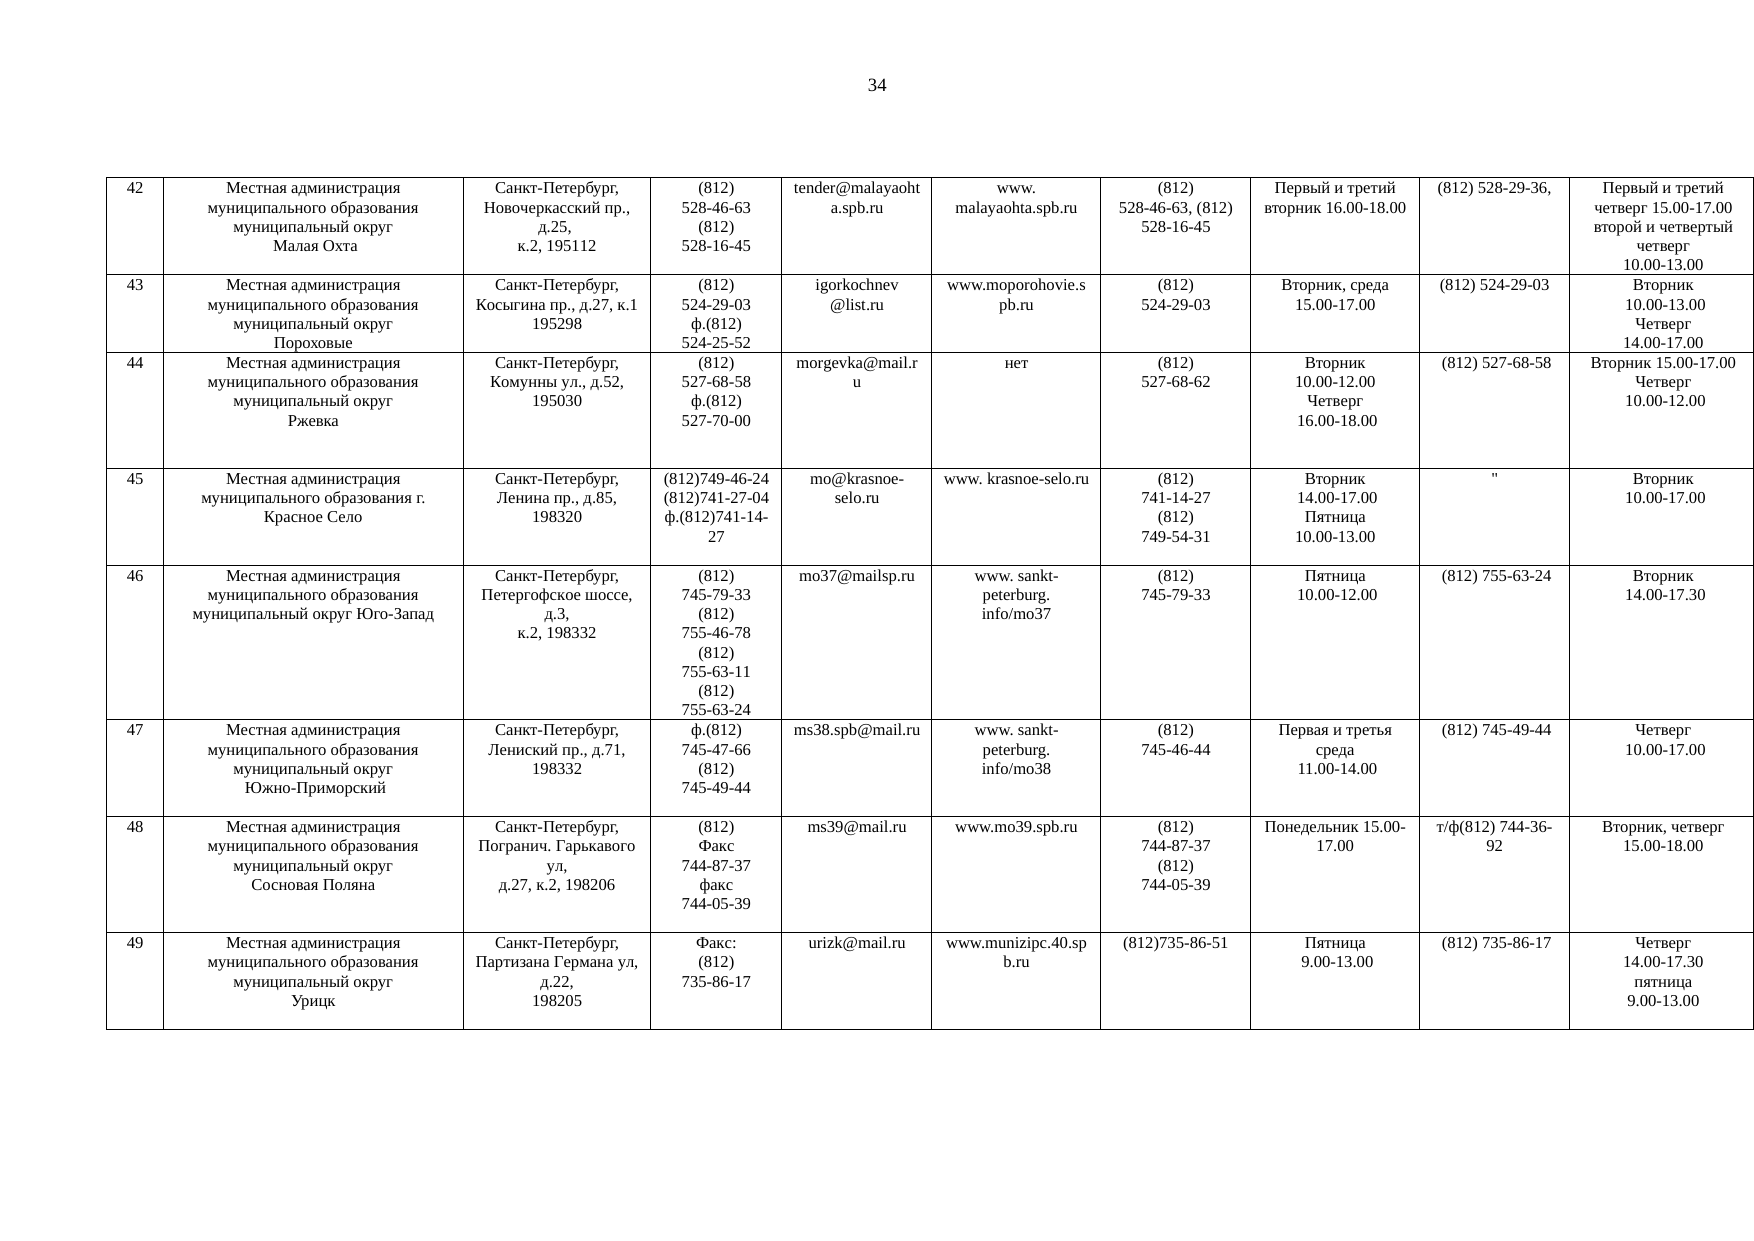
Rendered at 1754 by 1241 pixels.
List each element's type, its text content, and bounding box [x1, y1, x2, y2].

table_cell Первый и третий четверг 15.00-17.00 второй и четвертый четверг 10.00-13.00 [1570, 178, 1753, 274]
table_cell Местная администрация муниципального образования г. Красное Село [164, 469, 463, 565]
table_cell igorkochnev@list.ru [782, 275, 931, 352]
table_cell Местная администрация муниципального образования муниципальный округ Сосновая Поляна [164, 817, 463, 932]
table_cell (812) 524-29-03 [1101, 275, 1250, 352]
table_cell Санкт-Петербург, Ленина пр., д.85, 198320 [464, 469, 650, 565]
table_cell Вторник 10.00-12.00 Четверг 16.00-18.00 [1251, 353, 1419, 468]
table_cell www. malayaohta.spb.ru [932, 178, 1100, 274]
table_cell Санкт-Петербург, Комунны ул., д.52, 195030 [464, 353, 650, 468]
table_cell Санкт-Петербург, Новочеркасский пр., д.25, к.2, 195112 [464, 178, 650, 274]
table_cell Местная администрация муниципального образования муниципальный округ Малая Охта [164, 178, 463, 274]
table_cell Вторник 10.00-17.00 [1570, 469, 1753, 565]
table_cell 43 [107, 275, 163, 352]
table_cell Местная администрация муниципального образования муниципальный округ Урицк [164, 933, 463, 1029]
table_cell Местная администрация муниципального образования муниципальный округ Южно-Приморский [164, 720, 463, 816]
table_cell urizk@mail.ru [782, 933, 931, 1029]
table_cell 49 [107, 933, 163, 1029]
table_cell (812) 745-46-44 [1101, 720, 1250, 816]
table_cell (812) 527-68-58 [1420, 353, 1569, 468]
table_cell Местная администрация муниципального образования муниципальный округ Юго-Запад [164, 566, 463, 719]
table_cell (812) 735-86-17 [1420, 933, 1569, 1029]
table_cell (812)735-86-51 [1101, 933, 1250, 1029]
table_cell Вторник 14.00-17.30 [1570, 566, 1753, 719]
table_cell (812) Факс 744-87-37 факс 744-05-39 [651, 817, 781, 932]
table_cell www. krasnoe-selo.ru [932, 469, 1100, 565]
table_cell (812) 745-79-33 (812) 755-46-78 (812) 755-63-11 (812) 755-63-24 [651, 566, 781, 719]
table_cell www.mo39.spb.ru [932, 817, 1100, 932]
table_cell (812) 744-87-37 (812) 744-05-39 [1101, 817, 1250, 932]
table_cell Первая и третья среда 11.00-14.00 [1251, 720, 1419, 816]
table_cell (812) 745-79-33 [1101, 566, 1250, 719]
table_cell ms38.spb@mail.ru [782, 720, 931, 816]
table_cell ф.(812) 745-47-66 (812) 745-49-44 [651, 720, 781, 816]
table_cell (812) 524-29-03 [1420, 275, 1569, 352]
table_cell www. sankt-peterburg. info/mo37 [932, 566, 1100, 719]
table_cell (812) 741-14-27 (812) 749-54-31 [1101, 469, 1250, 565]
table_cell Санкт-Петербург, Косыгина пр., д.27, к.1 195298 [464, 275, 650, 352]
table_cell (812) 745-49-44 [1420, 720, 1569, 816]
table_cell Вторник 15.00-17.00 Четверг 10.00-12.00 [1570, 353, 1753, 468]
table_cell morgevka@mail.ru [782, 353, 931, 468]
table_cell (812)749-46-24 (812)741-27-04 ф.(812)741-14-27 [651, 469, 781, 565]
table_cell Вторник, четверг 15.00-18.00 [1570, 817, 1753, 932]
table_cell 42 [107, 178, 163, 274]
table_cell Санкт-Петербург, Партизана Германа ул, д.22, 198205 [464, 933, 650, 1029]
table_cell www. sankt-peterburg. info/mo38 [932, 720, 1100, 816]
table_cell www.moporohovie.spb.ru [932, 275, 1100, 352]
table_cell Вторник, среда 15.00-17.00 [1251, 275, 1419, 352]
table_cell (812) 755-63-24 [1420, 566, 1569, 719]
table_cell Четверг 14.00-17.30 пятница 9.00-13.00 [1570, 933, 1753, 1029]
table_cell " [1420, 469, 1569, 565]
table_cell Местная администрация муниципального образования муниципальный округ Пороховые [164, 275, 463, 352]
table_cell 48 [107, 817, 163, 932]
table_cell Понедельник 15.00-17.00 [1251, 817, 1419, 932]
table_cell mo@krasnoe-selo.ru [782, 469, 931, 565]
table_cell Пятница 9.00-13.00 [1251, 933, 1419, 1029]
table_cell Вторник 10.00-13.00 Четверг 14.00-17.00 [1570, 275, 1753, 352]
table_cell Факс: (812) 735-86-17 [651, 933, 781, 1029]
table_cell (812) 527-68-58 ф.(812) 527-70-00 [651, 353, 781, 468]
table_cell 45 [107, 469, 163, 565]
table_cell Санкт-Петербург, Лениский пр., д.71, 198332 [464, 720, 650, 816]
table_cell ms39@mail.ru [782, 817, 931, 932]
table_cell Санкт-Петербург, Погранич. Гарькавого ул, д.27, к.2, 198206 [464, 817, 650, 932]
table_cell (812) 527-68-62 [1101, 353, 1250, 468]
table_cell т/ф(812) 744-36-92 [1420, 817, 1569, 932]
table_cell www.munizipc.40.spb.ru [932, 933, 1100, 1029]
table_cell Пятница 10.00-12.00 [1251, 566, 1419, 719]
table_cell 46 [107, 566, 163, 719]
table_cell Четверг 10.00-17.00 [1570, 720, 1753, 816]
table_cell 47 [107, 720, 163, 816]
table_cell нет [932, 353, 1100, 468]
table_cell 44 [107, 353, 163, 468]
table_cell Местная администрация муниципального образования муниципальный округ Ржевка [164, 353, 463, 468]
table_cell tender@malayaohta.spb.ru [782, 178, 931, 274]
table_cell Вторник 14.00-17.00 Пятница 10.00-13.00 [1251, 469, 1419, 565]
table_cell (812) 528-46-63 (812) 528-16-45 [651, 178, 781, 274]
table_cell (812) 528-46-63, (812) 528-16-45 [1101, 178, 1250, 274]
table_cell Первый и третий вторник 16.00-18.00 [1251, 178, 1419, 274]
table_cell (812) 524-29-03 ф.(812) 524-25-52 [651, 275, 781, 352]
table_cell Санкт-Петербург, Петергофское шоссе, д.3, к.2, 198332 [464, 566, 650, 719]
table_cell (812) 528-29-36, [1420, 178, 1569, 274]
table_cell mo37@mailsp.ru [782, 566, 931, 719]
